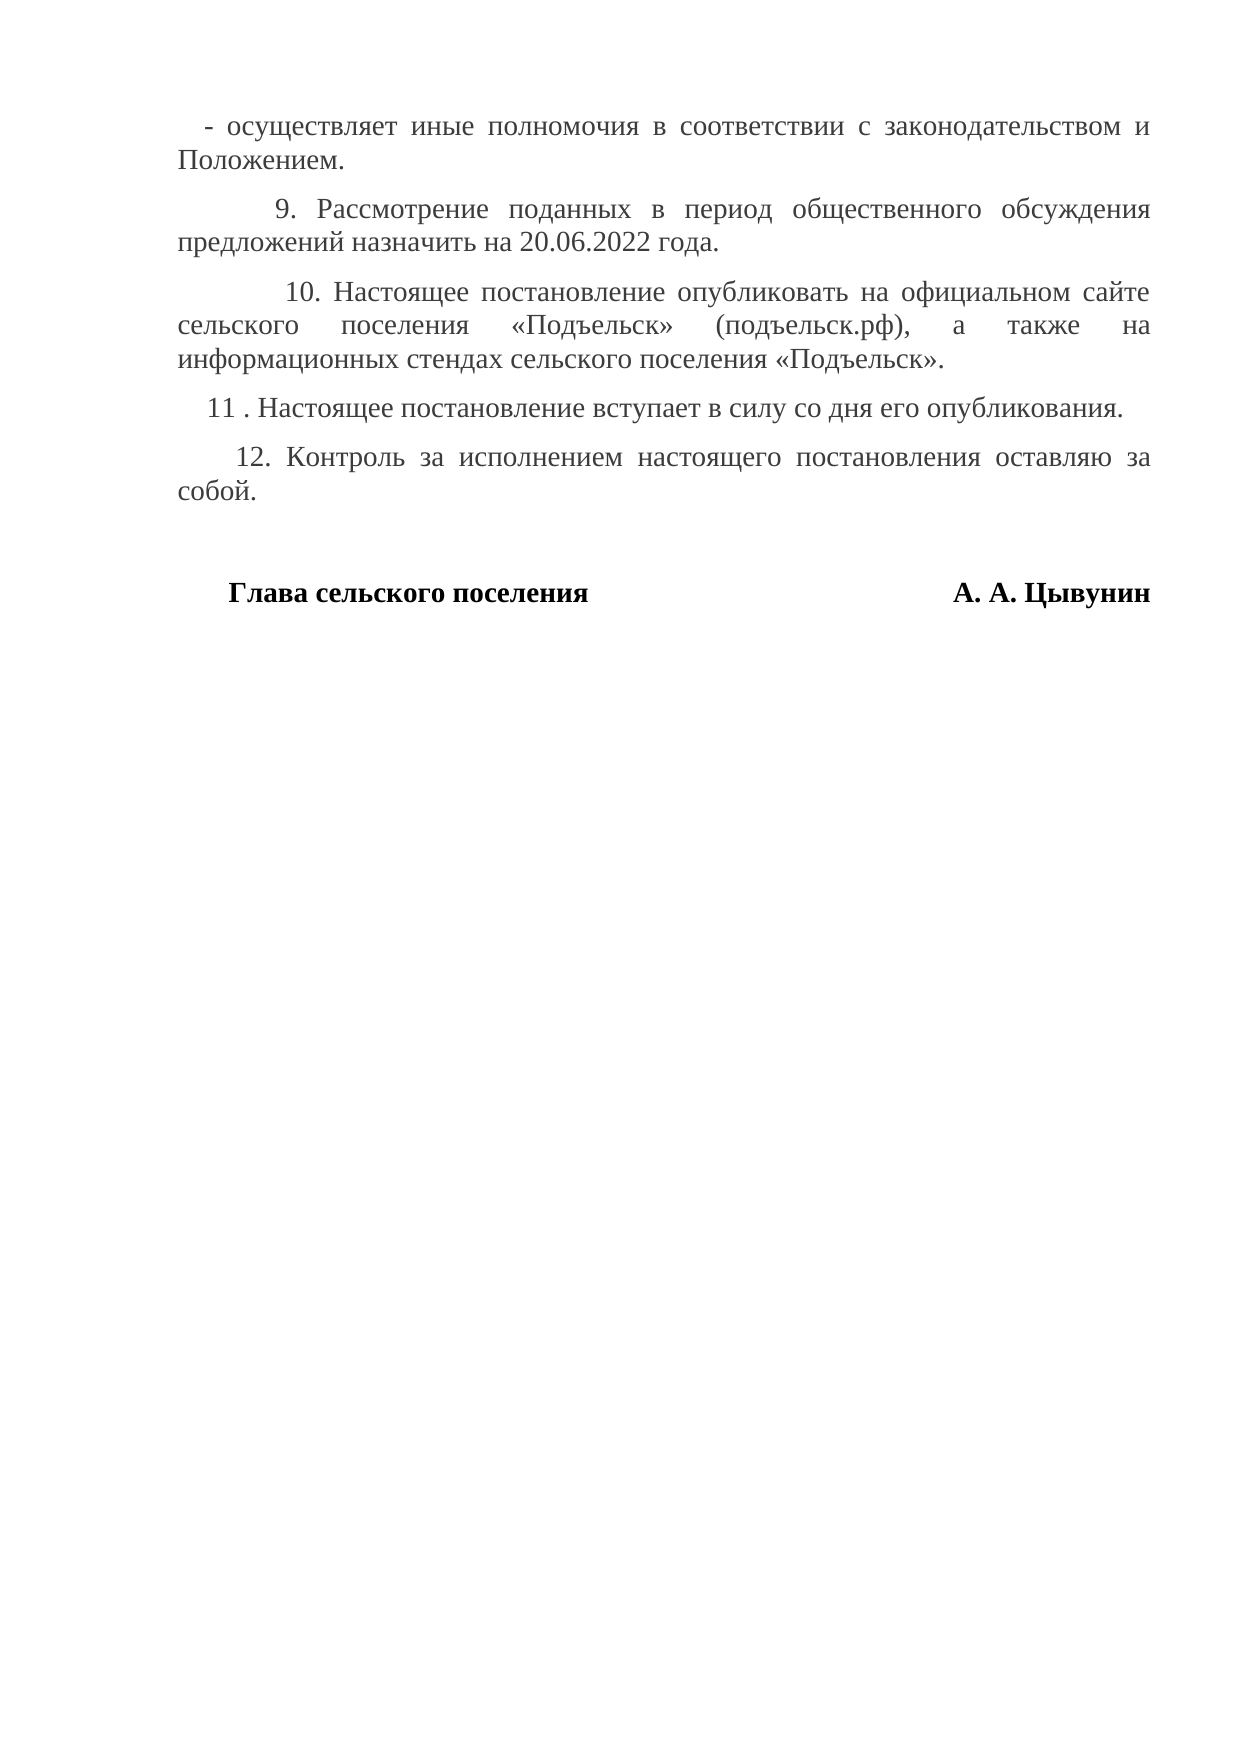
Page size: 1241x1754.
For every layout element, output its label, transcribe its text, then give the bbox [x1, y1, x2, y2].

text 11 . Настоящее постановление вступает в силу со дня его опубликования. [177, 390, 1152, 423]
text 10. Настоящее постановление опубликовать на официальном сайте сельского поселения «Подъельск» (подъельск.рф), а также на информационных стендах сельского поселения «Подъельск». [177, 274, 1152, 374]
text 9. Рассмотрение поданных в период общественного обсуждения предложений назначить на 20.06.2022 года. [177, 191, 1152, 258]
text 12. Контроль за исполнением настоящего постановления оставляю за собой. [177, 439, 1152, 506]
text Глава сельского поселения А. А. Цывунин [177, 575, 1152, 608]
text - осуществляет иные полномочия в соответствии с законодательством и Положением. [177, 108, 1152, 175]
